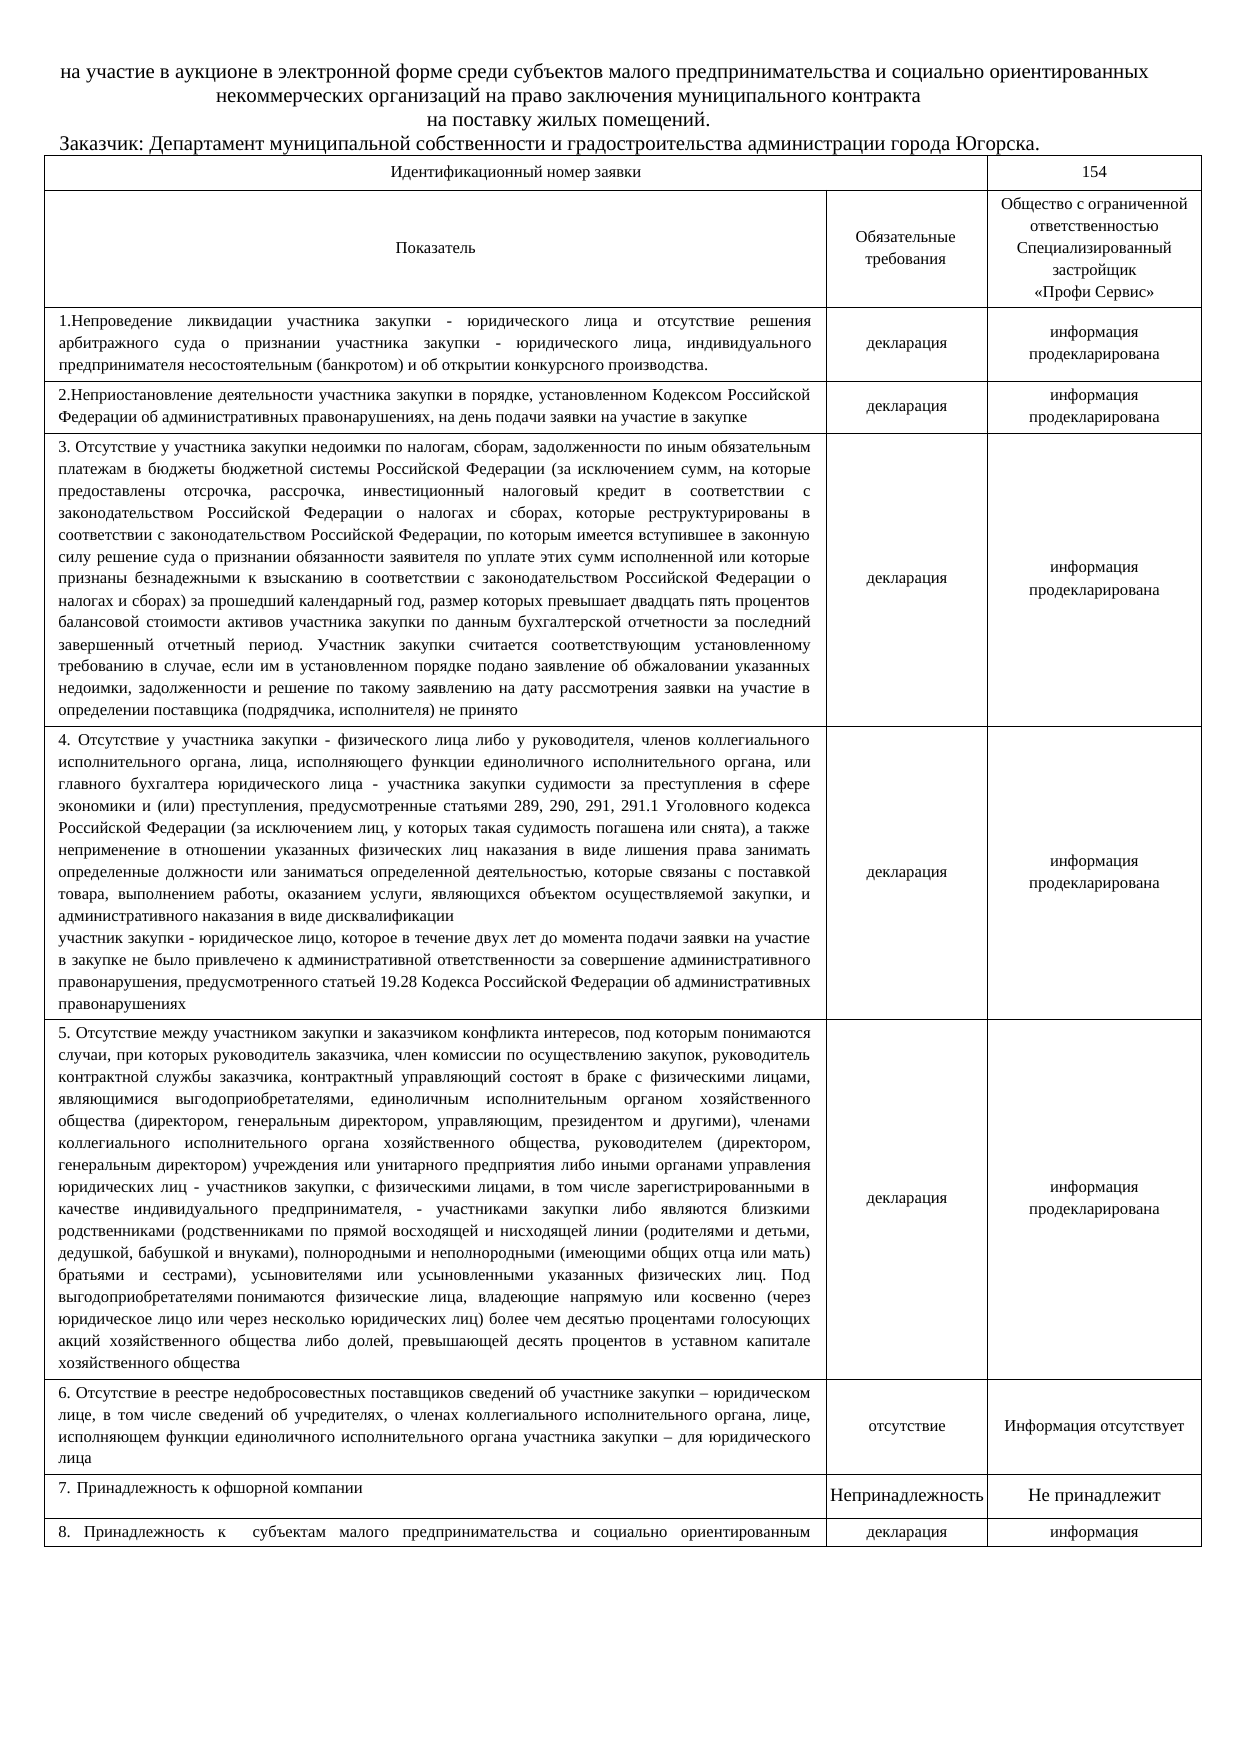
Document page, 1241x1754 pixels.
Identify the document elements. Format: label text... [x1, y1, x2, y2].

table_cell Показатель [45, 191, 826, 307]
table_cell 4. Отсутствие у участника закупки - физического лица либо у руководителя, членов коллегиального исполнительного органа, лица, исполняющего функции единоличного исполнительного органа, или главного бухгалтера юридического лица - участника закупки судимости за преступления в сфере экономики и (или) преступления, предусмотренные статьями 289, 290, 291, 291.1 Уголовного кодекса Российской Федерации (за исключением лиц, у которых такая судимость погашена или снята), а также неприменение в отношении указанных физических лиц наказания в виде лишения права занимать определенные должности или заниматься определенной деятельностью, которые связаны с поставкой товара, выполнением работы, оказанием услуги, являющихся объектом осуществляемой закупки, и административного наказания в виде дисквалификации участник закупки - юридическое лицо, которое в течение двух лет до момента подачи заявки на участие в закупке не было привлечено к административной ответственности за совершение административного правонарушения, предусмотренного статьей 19.28 Кодекса Российской Федерации об административных правонарушениях [45, 727, 826, 1019]
table_cell информация продекларирована [988, 308, 1201, 381]
table_cell Обязательные требования [827, 191, 987, 307]
list на поставку жилых помещений. [0, 107, 1152, 131]
table_cell информация продекларирована [988, 1020, 1201, 1378]
table_cell Информация отсутствует [988, 1380, 1201, 1474]
table_cell декларация [827, 382, 987, 432]
table_cell 6. Отсутствие в реестре недобросовестных поставщиков сведений об участнике закупки – юридическом лице, в том числе сведений об учредителях, о членах коллегиального исполнительного органа, лице, исполняющем функции единоличного исполнительного органа участника закупки – для юридического лица [45, 1380, 826, 1474]
table_cell декларация [827, 1020, 987, 1378]
table_cell информация продекларирована [988, 382, 1201, 432]
table_cell 7. Принадлежность к офшорной компании [45, 1475, 826, 1518]
text Заказчик: Департамент муниципальной собственности и градостроительства администрации города Югорска. [59, 131, 1152, 155]
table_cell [45, 1519, 826, 1546]
table_cell Не принадлежит [988, 1475, 1201, 1518]
table_cell 5. Отсутствие между участником закупки и заказчиком конфликта интересов, под которым понимаются случаи, при которых руководитель заказчика, член комиссии по осуществлению закупок, руководитель контрактной службы заказчика, контрактный управляющий состоят в браке с физическими лицами, являющимися выгодоприобретателями, единоличным исполнительным органом хозяйственного общества (директором, генеральным директором, управляющим, президентом и другими), членами коллегиального исполнительного органа хозяйственного общества, руководителем (директором, генеральным директором) учреждения или унитарного предприятия либо иными органами управления юридических лиц - участников закупки, с физическими лицами, в том числе зарегистрированными в качестве индивидуального предпринимателя, - участниками закупки либо являются близкими родственниками (родственниками по прямой восходящей и нисходящей линии (родителями и детьми, дедушкой, бабушкой и внуками), полнородными и неполнородными (имеющими общих отца или мать) братьями и сестрами), усыновителями или усыновленными указанных физических лиц. Под выгодоприобретателями понимаются физические лица, владеющие напрямую или косвенно (через юридическое лицо или через несколько юридических лиц) более чем десятью процентами голосующих акций хозяйственного общества либо долей, превышающей десять процентов в уставном капитале хозяйственного общества [45, 1020, 826, 1378]
table_header Идентификационный номер заявки [45, 156, 987, 190]
table_cell отсутствие [827, 1380, 987, 1474]
table_cell декларация [827, 727, 987, 1019]
table_cell 1.Непроведение ликвидации участника закупки - юридического лица и отсутствие решения арбитражного суда о признании участника закупки - юридического лица, индивидуального предпринимателя несостоятельным (банкротом) и об открытии конкурсного производства. [45, 308, 826, 381]
table_cell декларация [827, 434, 987, 726]
table_cell 2.Неприостановление деятельности участника закупки в порядке, установленном Кодексом Российской Федерации об административных правонарушениях, на день подачи заявки на участие в закупке [45, 382, 826, 432]
table_cell информация продекларирована [988, 727, 1201, 1019]
table_header 154 [988, 156, 1201, 190]
table_cell декларация [827, 1519, 987, 1546]
list на участие в аукционе в электронной форме среди субъектов малого предпринимательства и социально ориентированных некоммерческих организаций на право заключения муниципального контракта [0, 59, 1152, 107]
table_cell Непринадлежность [827, 1475, 987, 1518]
table_cell декларация [827, 308, 987, 381]
table_cell информация продекларирована [988, 434, 1201, 726]
table_cell Общество с ограниченной ответственностью Специализированный застройщик «Профи Сервис» [988, 191, 1201, 307]
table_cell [988, 1519, 1201, 1546]
table_cell 3. Отсутствие у участника закупки недоимки по налогам, сборам, задолженности по иным обязательным платежам в бюджеты бюджетной системы Российской Федерации (за исключением сумм, на которые предоставлены отсрочка, рассрочка, инвестиционный налоговый кредит в соответствии с законодательством Российской Федерации о налогах и сборах, которые реструктурированы в соответствии с законодательством Российской Федерации, по которым имеется вступившее в законную силу решение суда о признании обязанности заявителя по уплате этих сумм исполненной или которые признаны безнадежными к взысканию в соответствии с законодательством Российской Федерации о налогах и сборах) за прошедший календарный год, размер которых превышает двадцать пять процентов балансовой стоимости активов участника закупки по данным бухгалтерской отчетности за последний завершенный отчетный период. Участник закупки считается соответствующим установленному требованию в случае, если им в установленном порядке подано заявление об обжаловании указанных недоимки, задолженности и решение по такому заявлению на дату рассмотрения заявки на участие в определении поставщика (подрядчика, исполнителя) не принято [45, 434, 826, 726]
